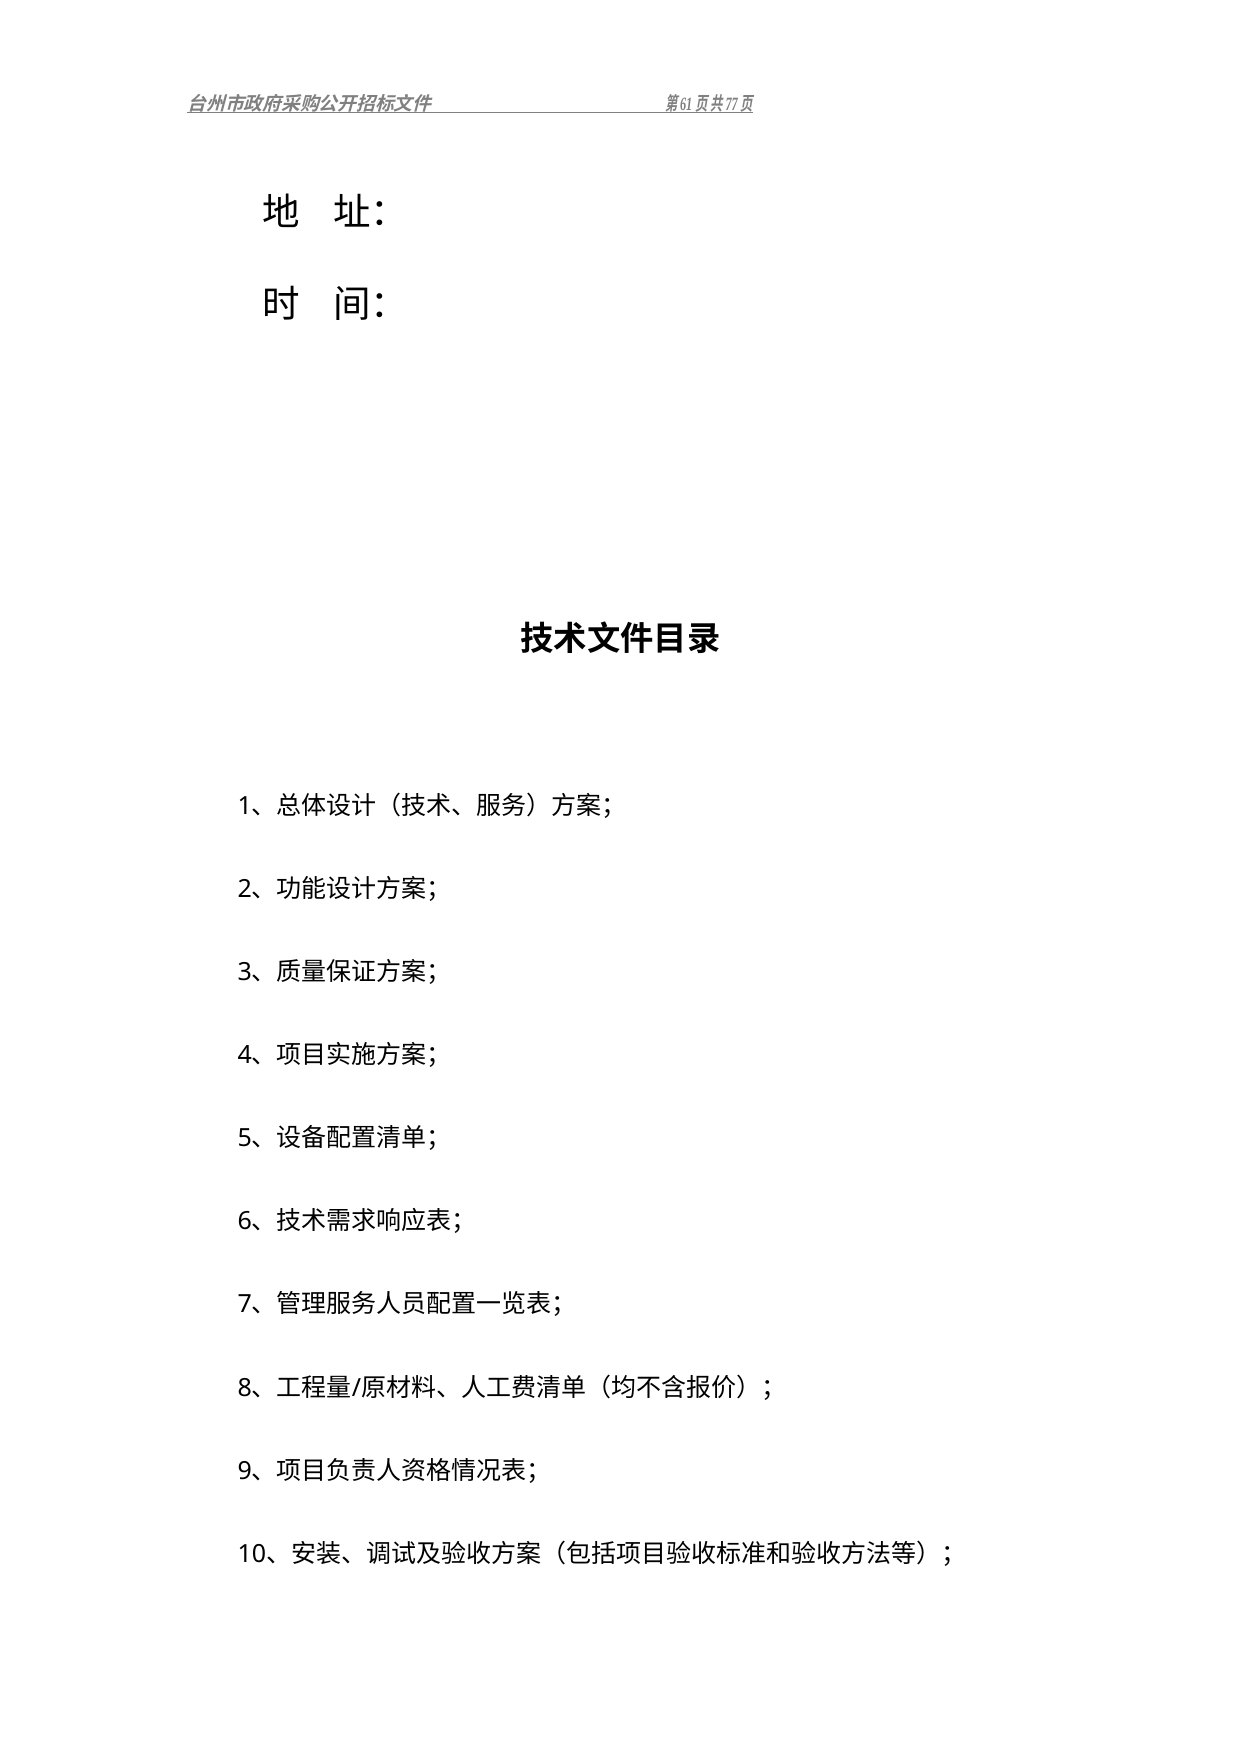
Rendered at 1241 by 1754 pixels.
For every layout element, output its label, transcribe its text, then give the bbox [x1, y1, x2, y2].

text 4、项目实施方案； [187, 1020, 1053, 1085]
text 9、项目负责人资格情况表； [187, 1436, 1053, 1501]
text 2、功能设计方案； [187, 854, 1053, 919]
text 5、设备配置清单； [187, 1103, 1053, 1168]
text 技术文件目录 [187, 611, 1053, 660]
text 地 址： [187, 177, 998, 242]
text 7、管理服务人员配置一览表； [187, 1269, 1053, 1334]
text 10、安装、调试及验收方案（包括项目验收标准和验收方法等）； [187, 1519, 1053, 1584]
text 8、工程量/原材料、人工费清单（均不含报价）； [187, 1353, 1053, 1418]
text 6、技术需求响应表； [187, 1186, 1053, 1251]
text 1、总体设计（技术、服务）方案； [187, 771, 1053, 836]
text 时 间： [187, 269, 998, 334]
text 3、质量保证方案； [187, 937, 1053, 1002]
